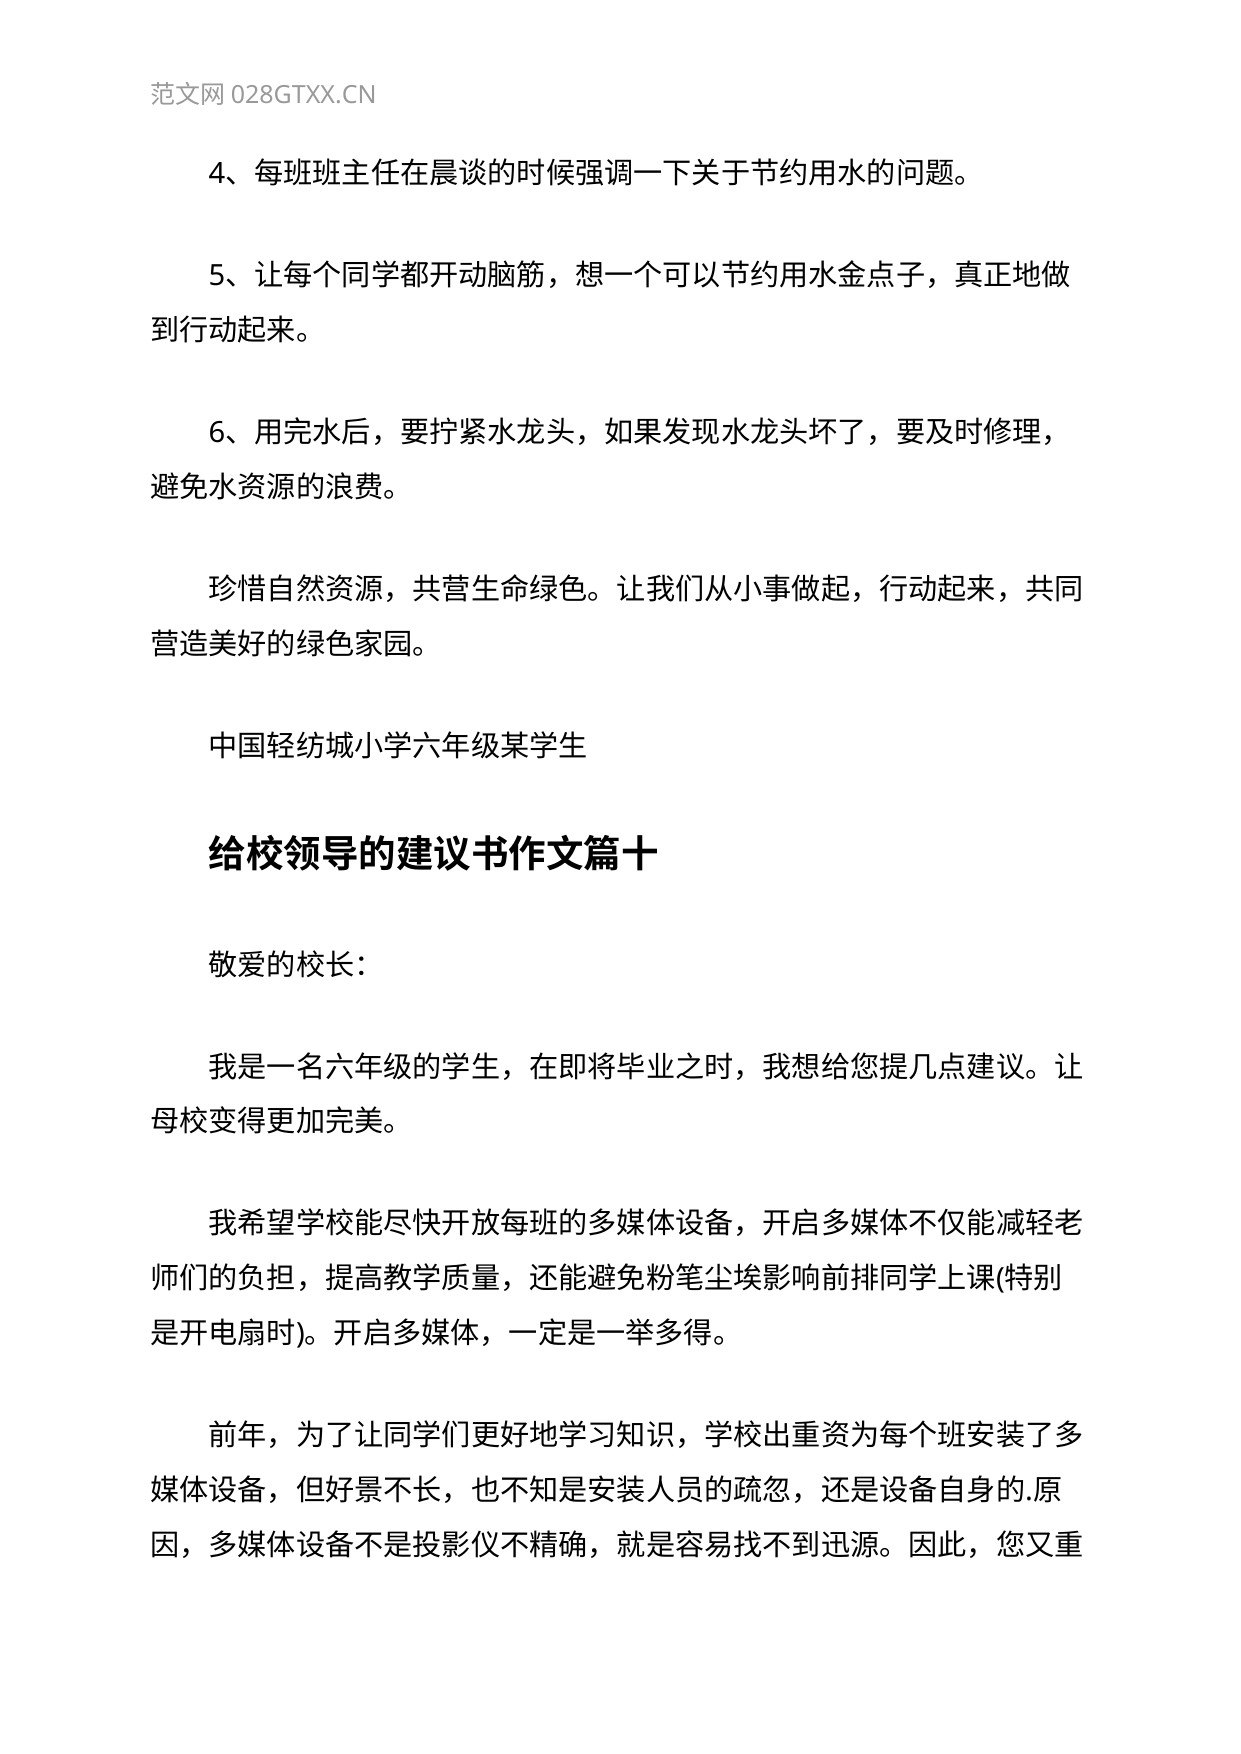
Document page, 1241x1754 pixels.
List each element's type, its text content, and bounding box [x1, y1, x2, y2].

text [150, 1412, 1090, 1564]
text 给校领导的建议书作文篇十 [150, 824, 1090, 878]
text 我是一名六年级的学生，在即将毕业之时，我想给您提几点建议。让母校变得更加完美。 [150, 1043, 1090, 1140]
text 5、让每个同学都开动脑筋，想一个可以节约用水金点子，真正地做到行动起来。 [150, 252, 1090, 349]
text 珍惜自然资源，共营生命绿色。让我们从小事做起，行动起来，共同营造美好的绿色家园。 [150, 566, 1090, 663]
text 6、用完水后，要拧紧水龙头，如果发现水龙头坏了，要及时修理，避免水资源的浪费。 [150, 409, 1090, 506]
text 4、每班班主任在晨谈的时候强调一下关于节约用水的问题。 [150, 150, 1090, 192]
text 我希望学校能尽快开放每班的多媒体设备，开启多媒体不仅能减轻老师们的负担，提高教学质量，还能避免粉笔尘埃影响前排同学上课(特别是开电扇时)。开启多媒体，一定是一举多得。 [150, 1200, 1090, 1352]
text 敬爱的校长： [150, 941, 1090, 984]
text 中国轻纺城小学六年级某学生 [150, 722, 1090, 764]
